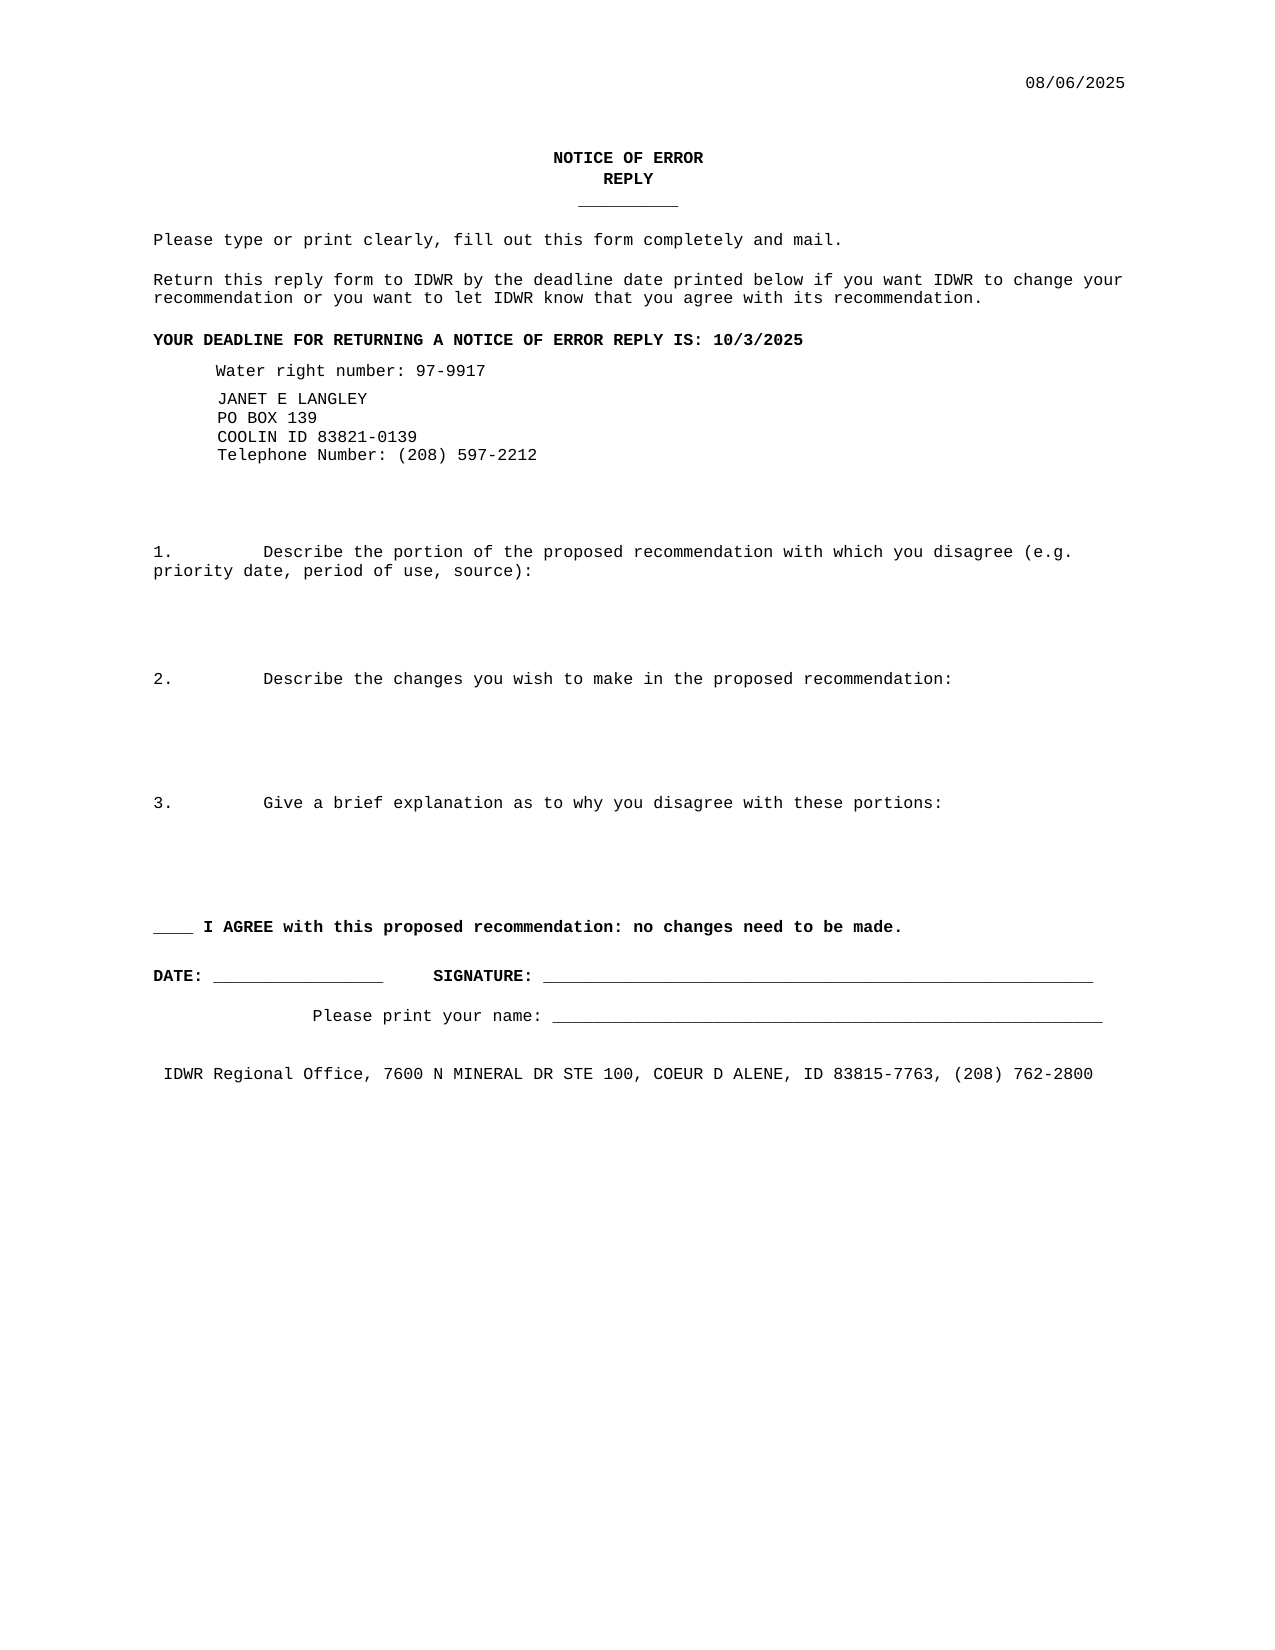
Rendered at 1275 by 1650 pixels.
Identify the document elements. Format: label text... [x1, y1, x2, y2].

text recommendation or you want to let IDWR know that you agree with its recommendation. [150, 290, 1125, 309]
text ____ I AGREE with this proposed recommendation: no changes need to be made. [150, 918, 1125, 937]
text YOUR DEADLINE FOR RETURNING A NOTICE OF ERROR REPLY IS: 10/3/2025 [150, 332, 1125, 351]
text 1. Describe the portion of the proposed recommendation with which you disagree (e.g. [150, 544, 1125, 563]
text DATE: _________________ SIGNATURE: _______________________________________________________ [150, 967, 1125, 986]
text Please print your name: _______________________________________________________ [150, 1007, 1125, 1026]
text priority date, period of use, source): [150, 563, 1125, 582]
text 3. Give a brief explanation as to why you disagree with these portions: [150, 794, 1125, 813]
text Return this reply form to IDWR by the deadline date printed below if you want IDWR to change your [150, 271, 1125, 290]
text Water right number: 97-9917 [150, 362, 1125, 381]
table_header JANET E LANGLEY PO BOX 139 COOLIN ID 83821-0139 Telephone Number: (208) 597-2212 [206, 390, 825, 485]
text NOTICE OF ERROR [150, 150, 1125, 169]
text __________ [150, 192, 1125, 211]
text REPLY [150, 171, 1125, 190]
text Please type or print clearly, fill out this form completely and mail. [150, 232, 1125, 250]
text 2. Describe the changes you wish to make in the proposed recommendation: [150, 670, 1125, 689]
text IDWR Regional Office, 7600 N MINERAL DR STE 100, COEUR D ALENE, ID 83815-7763, (208) 762-2800 [150, 1066, 1125, 1084]
